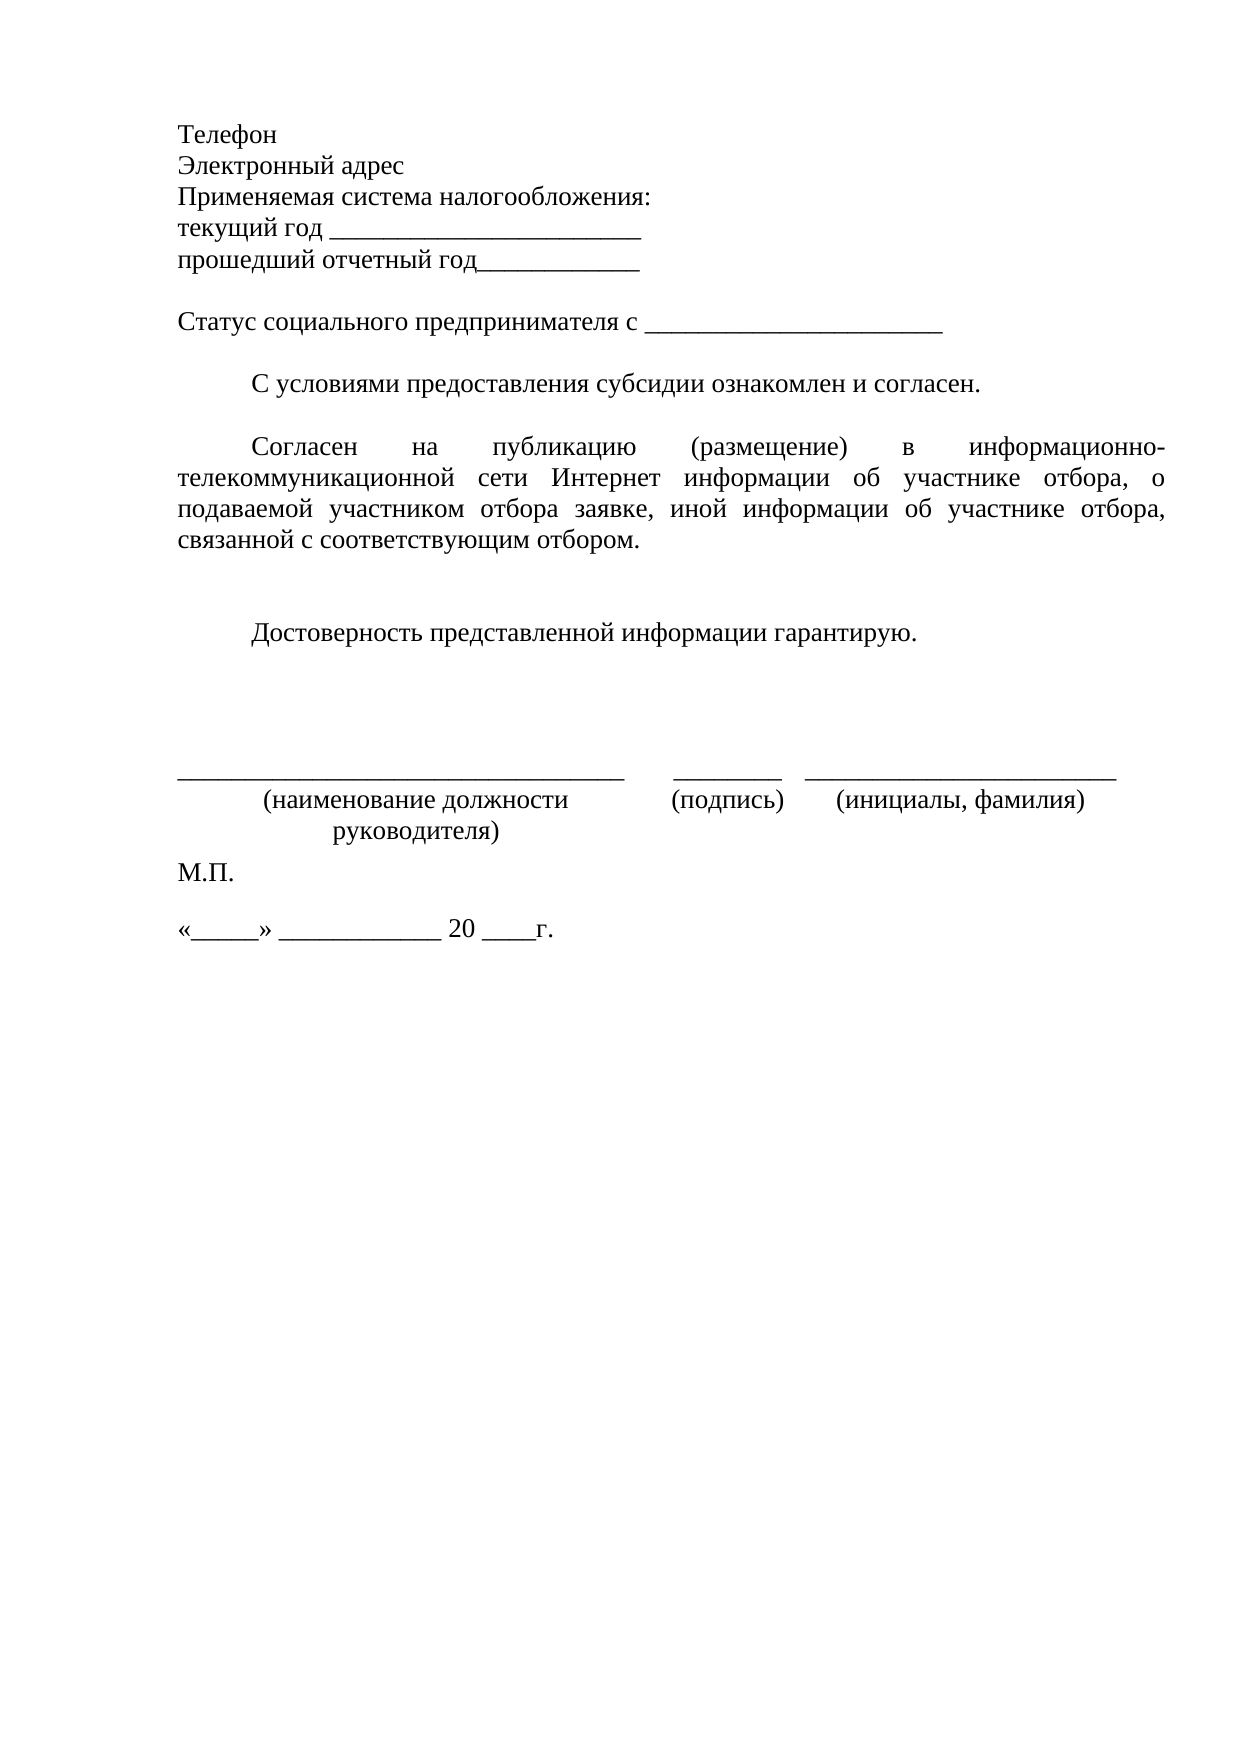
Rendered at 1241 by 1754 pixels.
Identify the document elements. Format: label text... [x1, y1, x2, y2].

text Статус социального предпринимателя с ______________________ [177, 305, 1167, 336]
text «_____» ____________ 20 ____г. [177, 912, 1167, 943]
text Согласен на публикацию (размещение) в информационно-телекоммуникационной сети Интернет информации об участнике отбора, о подаваемой участником отбора заявке, иной информации об участнике отбора, связанной с соответствующим отбором. [177, 429, 1167, 554]
table_header _________________________________ (наименование должности руководителя) [171, 741, 661, 856]
text текущий год _______________________ [177, 212, 1167, 243]
table_header _______________________ (инициалы, фамилия) [794, 741, 1127, 856]
text М.П. [177, 856, 1167, 887]
text Электронный адрес [177, 149, 1167, 180]
text прошедший отчетный год____________ [177, 243, 1167, 274]
text Применяемая система налогообложения: [177, 180, 1167, 212]
text Телефон [177, 118, 1167, 149]
table_header ________ (подпись) [661, 741, 794, 856]
text Достоверность представленной информации гарантирую. [177, 616, 1167, 648]
text С условиями предоставления субсидии ознакомлен и согласен. [177, 367, 1167, 398]
